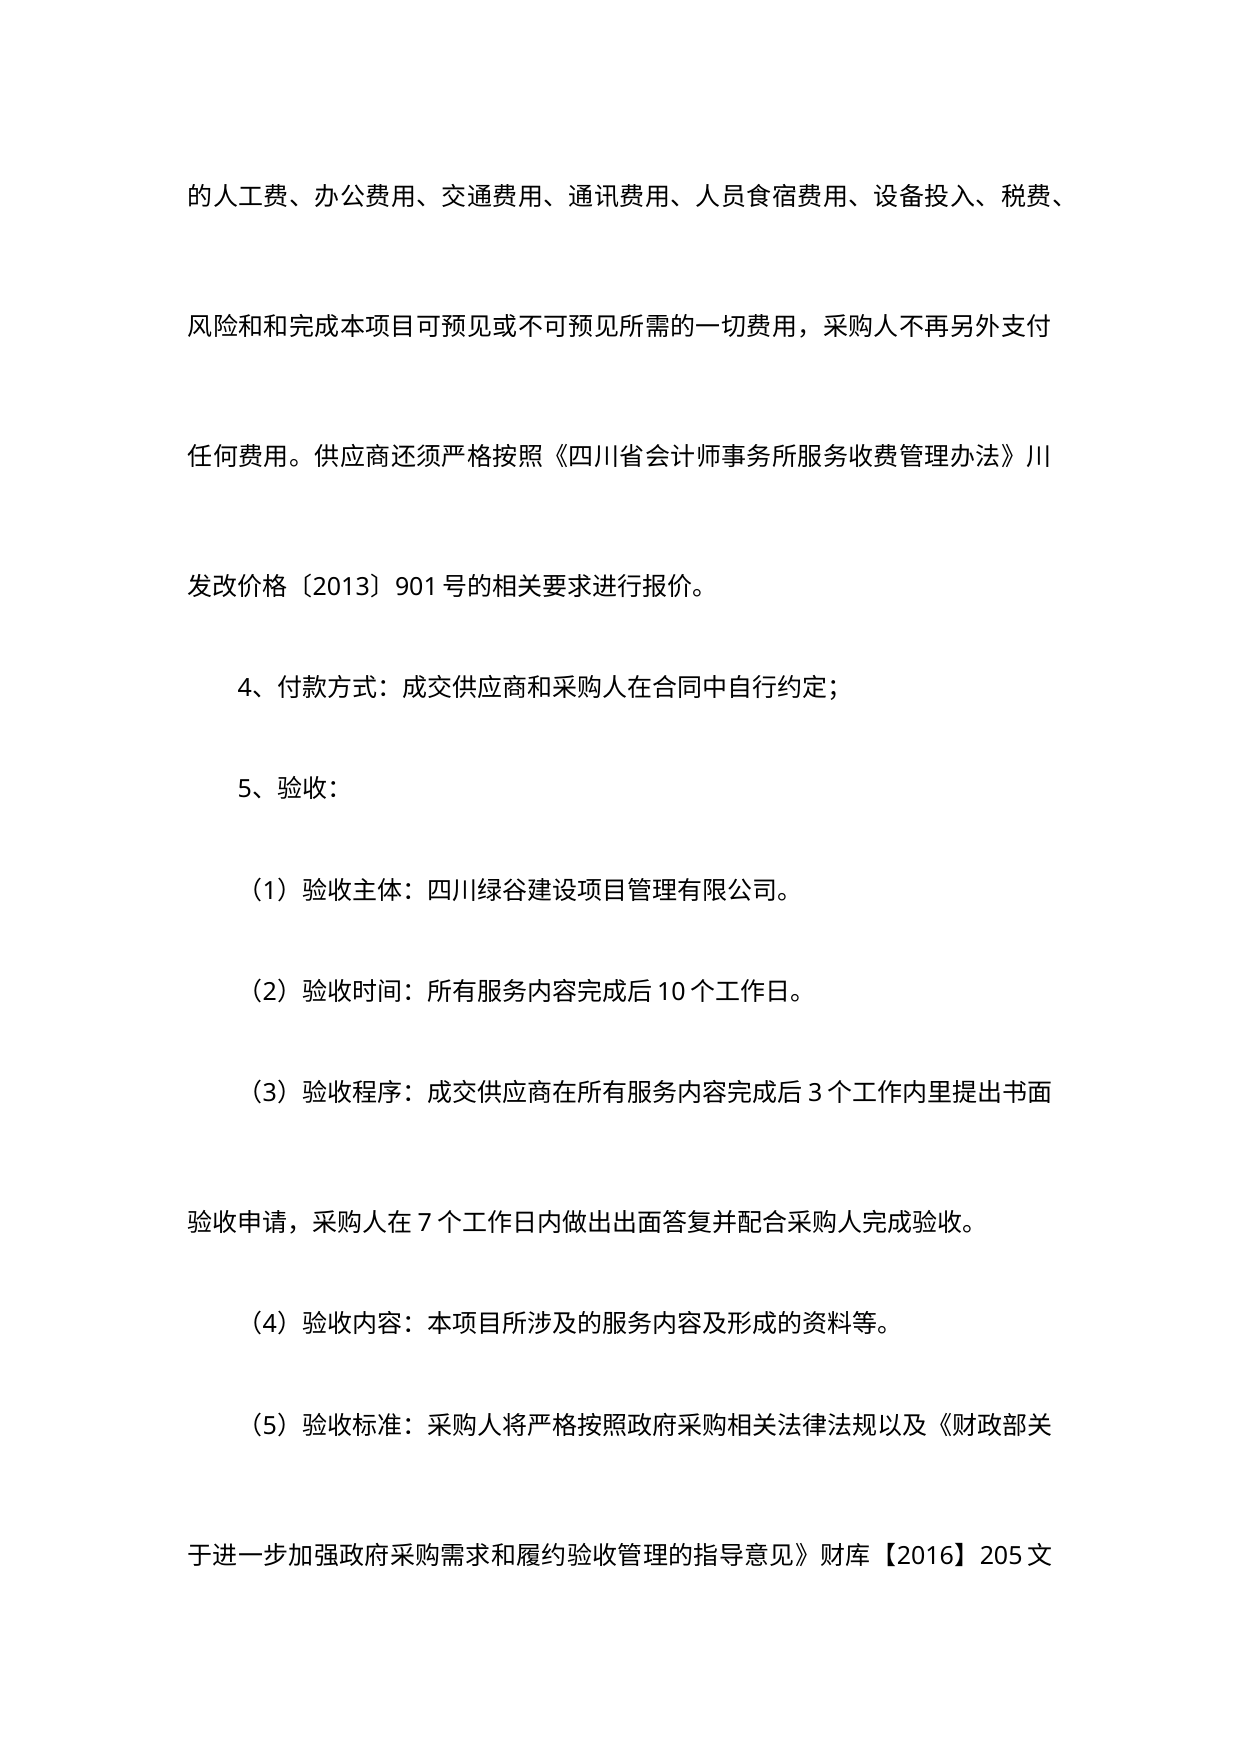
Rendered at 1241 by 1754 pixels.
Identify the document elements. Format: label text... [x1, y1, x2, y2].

text （4）验收内容：本项目所涉及的服务内容及形成的资料等。 [187, 1289, 1053, 1354]
text 5、验收： [187, 754, 1053, 819]
text （1）验收主体：四川绿谷建设项目管理有限公司。 [187, 856, 1053, 921]
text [187, 1391, 1053, 1586]
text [187, 162, 1053, 617]
text 4、付款方式：成交供应商和采购人在合同中自行约定； [187, 653, 1053, 718]
text （2）验收时间：所有服务内容完成后10个工作日。 [187, 957, 1053, 1022]
text （3）验收程序：成交供应商在所有服务内容完成后3个工作内里提出书面验收申请，采购人在7个工作日内做出出面答复并配合采购人完成验收。 [187, 1058, 1053, 1253]
